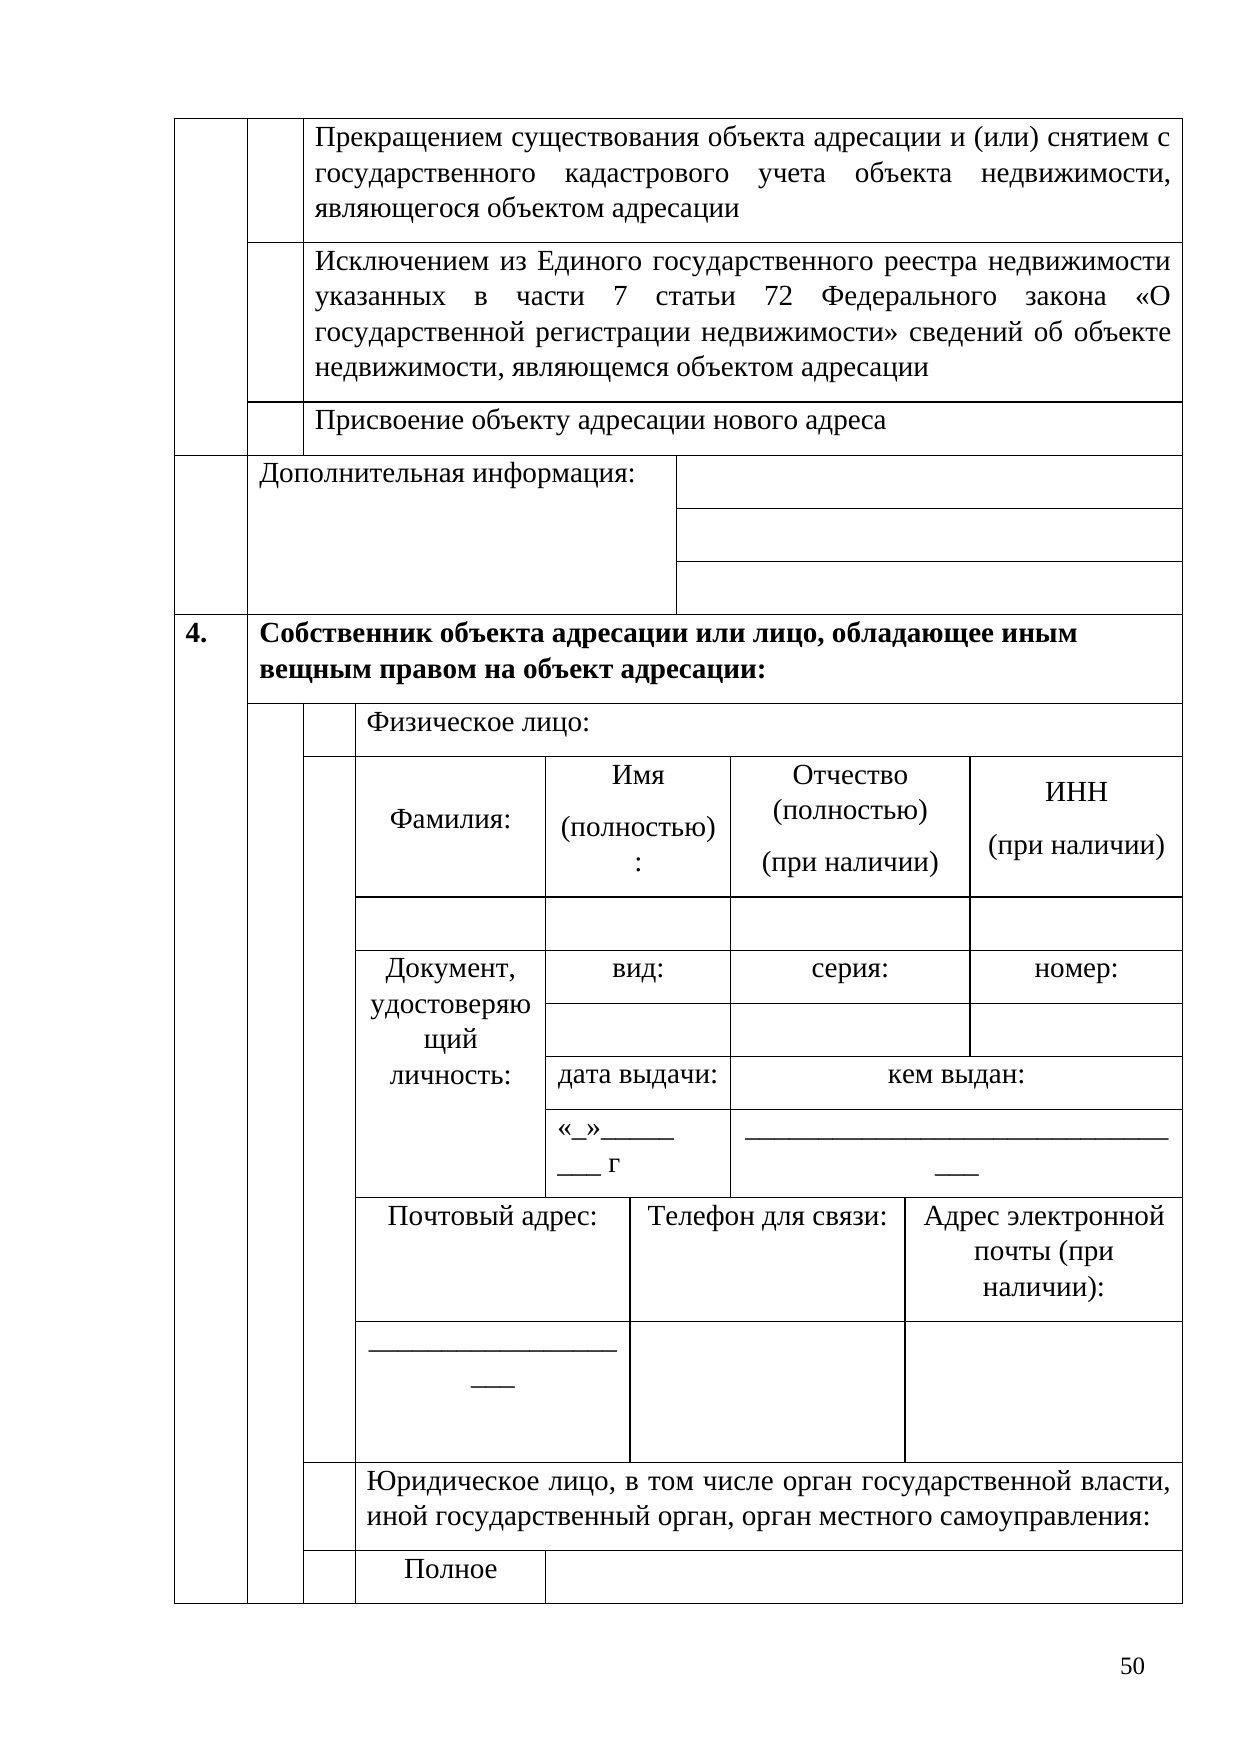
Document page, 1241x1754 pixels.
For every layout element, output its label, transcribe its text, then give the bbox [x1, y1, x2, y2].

table_cell [248, 403, 303, 454]
table_cell [677, 509, 1182, 561]
table_cell [248, 119, 303, 242]
table_cell Документ, удостоверяющий личность: [356, 951, 545, 1197]
table_cell [304, 1551, 355, 1603]
table_cell Присвоение объекту адресации нового адреса [304, 403, 1182, 454]
table_cell Дополнительная информация: [248, 456, 676, 614]
table_cell Отчество (полностью) (при наличии) [731, 757, 969, 896]
table_cell [248, 243, 303, 401]
table_cell [906, 1322, 1182, 1462]
table_cell [677, 456, 1182, 508]
table_cell ИНН (при наличии) [971, 757, 1182, 896]
table_cell [546, 1551, 1182, 1603]
table_cell вид: [546, 951, 730, 1002]
table_cell [631, 1322, 904, 1462]
table_cell [248, 704, 303, 1603]
table_cell «_»_____ ___ г [546, 1110, 730, 1197]
table_cell номер: [971, 951, 1182, 1002]
table_cell Адрес электронной почты (при наличии): [906, 1198, 1182, 1321]
table_cell кем выдан: [731, 1057, 1182, 1108]
table_cell Почтовый адрес: [356, 1198, 629, 1321]
table_cell ________________________________ [731, 1110, 1182, 1197]
table_cell 4. [175, 615, 247, 1603]
table_cell [356, 898, 545, 949]
table_cell Исключением из Единого государственного реестра недвижимости указанных в части 7 статьи 72 Федерального закона «О государственной регистрации недвижимости» сведений об объекте недвижимости, являющемся объектом адресации [304, 243, 1182, 401]
table_cell [546, 898, 730, 949]
table_cell [677, 562, 1182, 614]
table_cell Юридическое лицо, в том числе орган государственной власти, иной государственный орган, орган местного самоуправления: [356, 1463, 1182, 1550]
table_cell [175, 456, 247, 614]
table_cell Физическое лицо: [356, 704, 1182, 756]
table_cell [356, 1551, 545, 1603]
table_cell Имя (полностью): [546, 757, 730, 896]
table_cell дата выдачи: [546, 1057, 730, 1108]
table_cell [304, 1463, 355, 1550]
table_cell серия: [731, 951, 969, 1002]
table_cell [731, 1004, 969, 1056]
table_cell Телефон для связи: [631, 1198, 904, 1321]
table_cell [546, 1004, 730, 1056]
table_cell Собственник объекта адресации или лицо, обладающее иным вещным правом на объект адресации: [248, 615, 1182, 703]
table_cell Фамилия: [356, 757, 545, 896]
table_cell [304, 757, 355, 1462]
table_cell [304, 704, 355, 756]
table_cell [731, 898, 969, 949]
table_cell [971, 1004, 1182, 1056]
table_cell ____________________ [356, 1322, 629, 1462]
table_cell Прекращением существования объекта адресации и (или) снятием с государственного кадастрового учета объекта недвижимости, являющегося объектом адресации [304, 119, 1182, 242]
table_cell [971, 898, 1182, 949]
